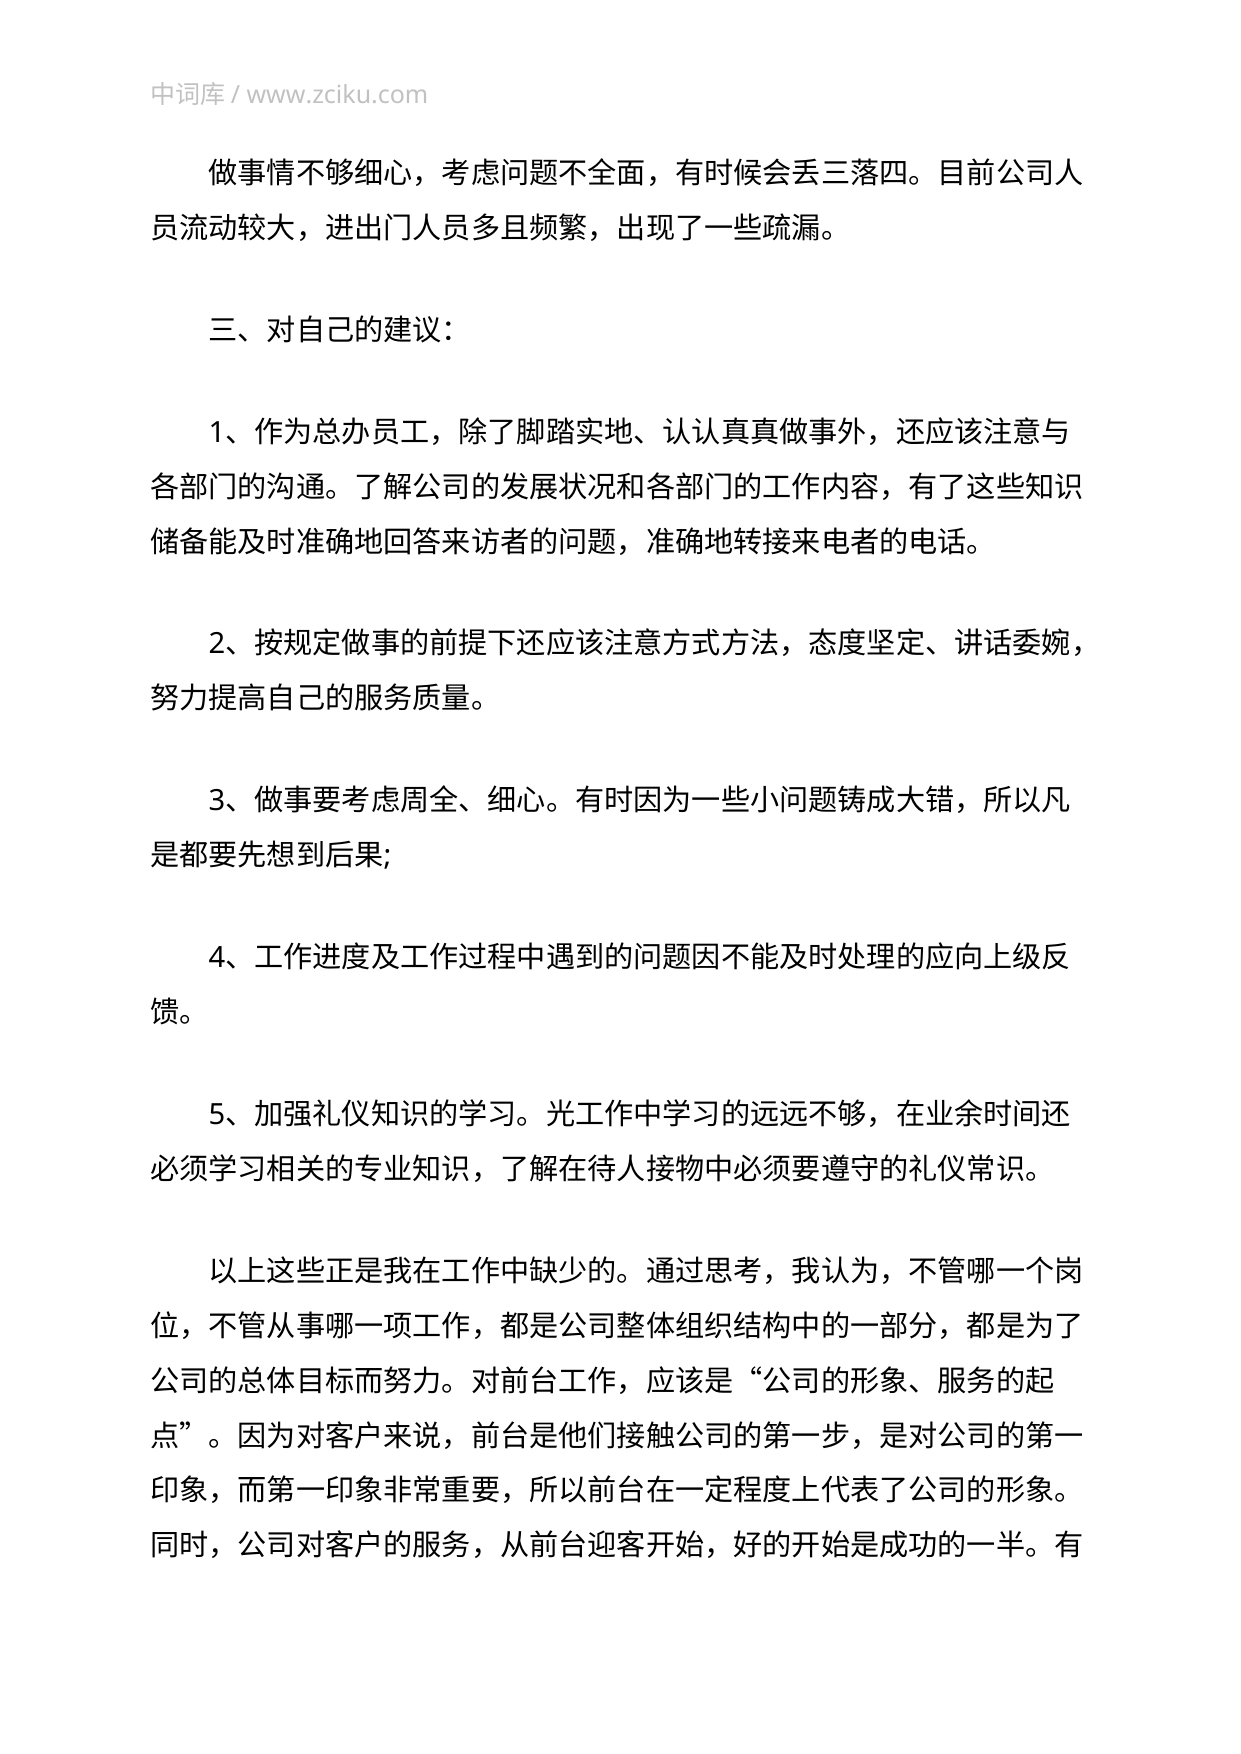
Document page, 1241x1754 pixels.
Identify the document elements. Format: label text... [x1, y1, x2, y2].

text 3、做事要考虑周全、细心。有时因为一些小问题铸成大错，所以凡是都要先想到后果; [150, 777, 1090, 874]
text 4、工作进度及工作过程中遇到的问题因不能及时处理的应向上级反馈。 [150, 934, 1090, 1031]
text 2、按规定做事的前提下还应该注意方式方法，态度坚定、讲话委婉，努力提高自己的服务质量。 [150, 620, 1090, 717]
text 5、加强礼仪知识的学习。光工作中学习的远远不够，在业余时间还必须学习相关的专业知识，了解在待人接物中必须要遵守的礼仪常识。 [150, 1091, 1090, 1188]
text 做事情不够细心，考虑问题不全面，有时候会丢三落四。目前公司人员流动较大，进出门人员多且频繁，出现了一些疏漏。 [150, 150, 1090, 247]
text 三、对自己的建议： [150, 307, 1090, 349]
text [150, 1247, 1090, 1564]
text 1、作为总办员工，除了脚踏实地、认认真真做事外，还应该注意与各部门的沟通。了解公司的发展状况和各部门的工作内容，有了这些知识储备能及时准确地回答来访者的问题，准确地转接来电者的电话。 [150, 408, 1090, 561]
